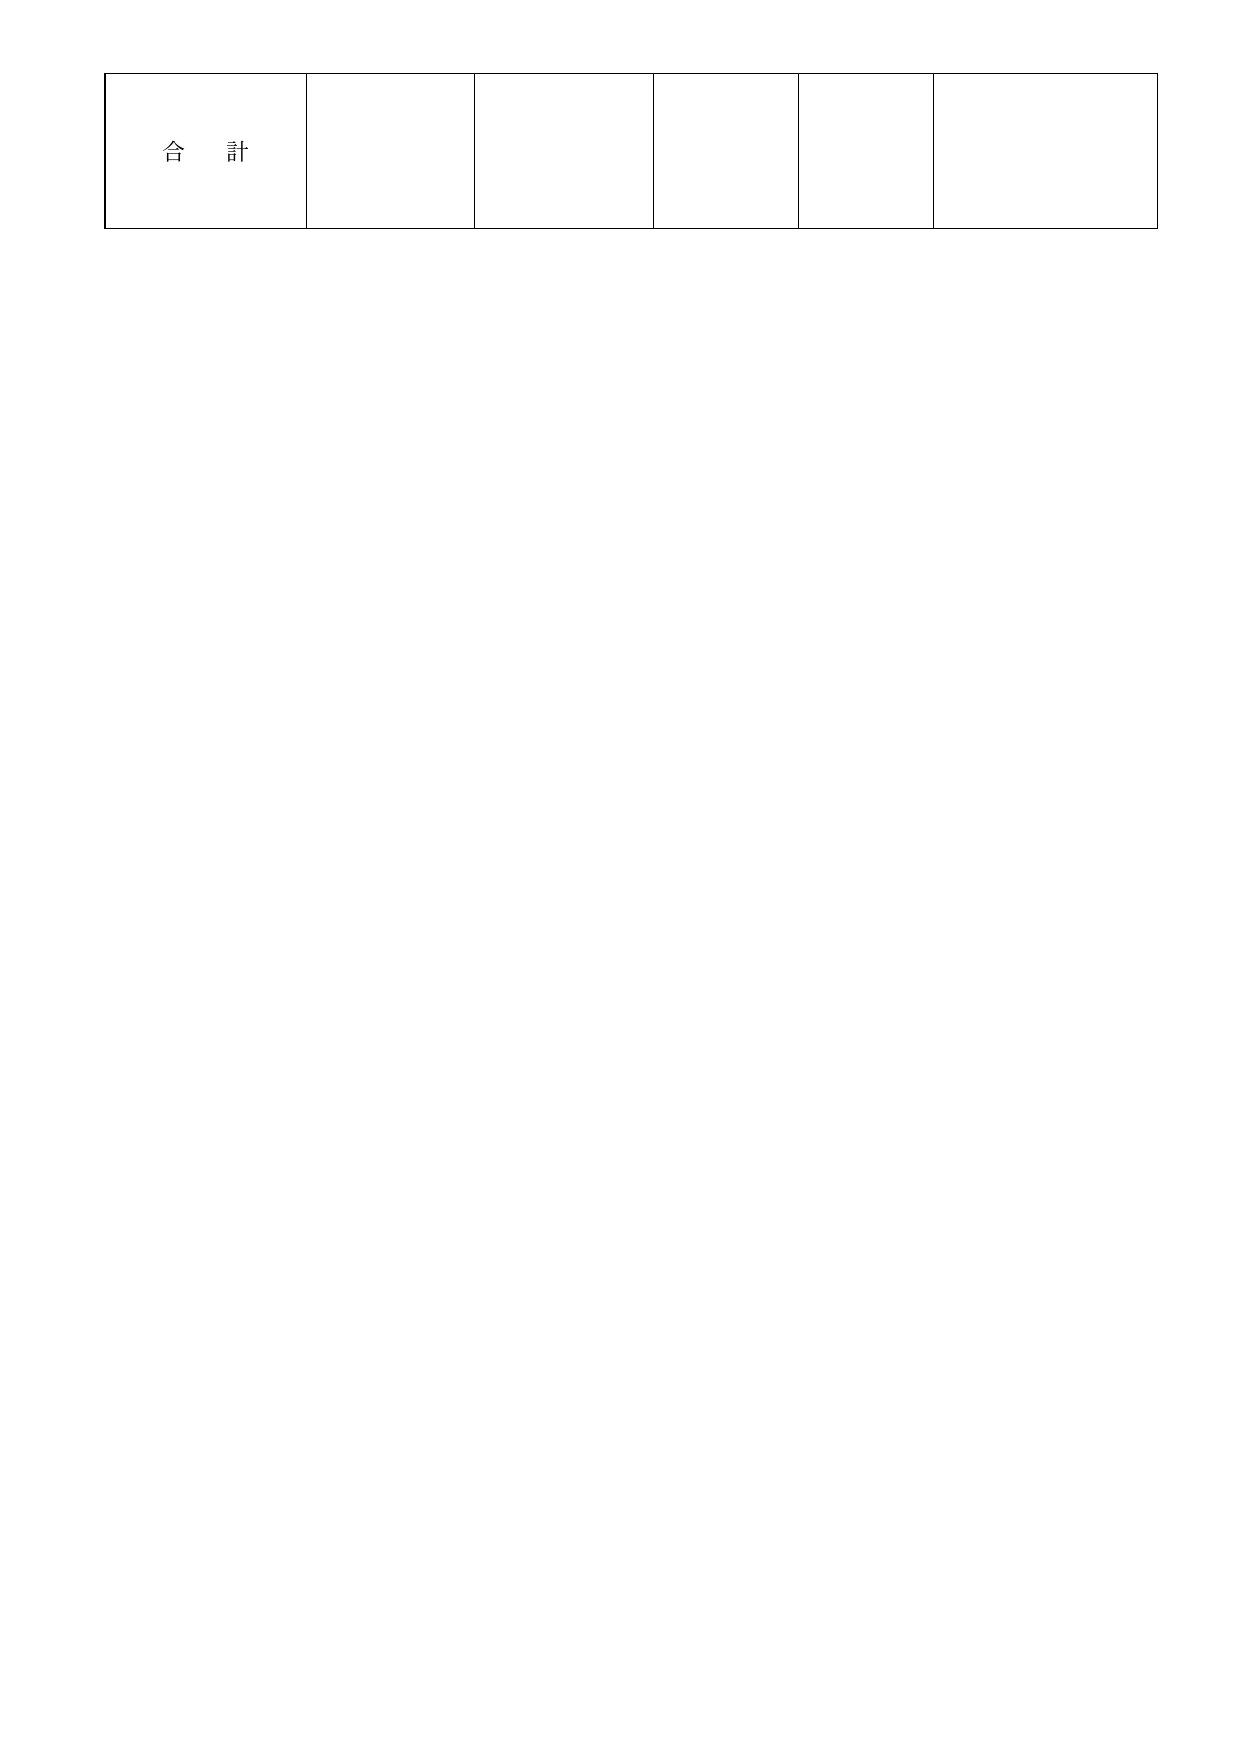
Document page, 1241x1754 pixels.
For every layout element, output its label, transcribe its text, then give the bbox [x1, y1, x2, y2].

table_cell [475, 74, 653, 228]
table_cell [934, 74, 1157, 228]
table_cell [654, 74, 798, 228]
table_cell [799, 74, 933, 228]
table_cell [307, 74, 474, 228]
table_cell 合 計 [106, 74, 306, 228]
